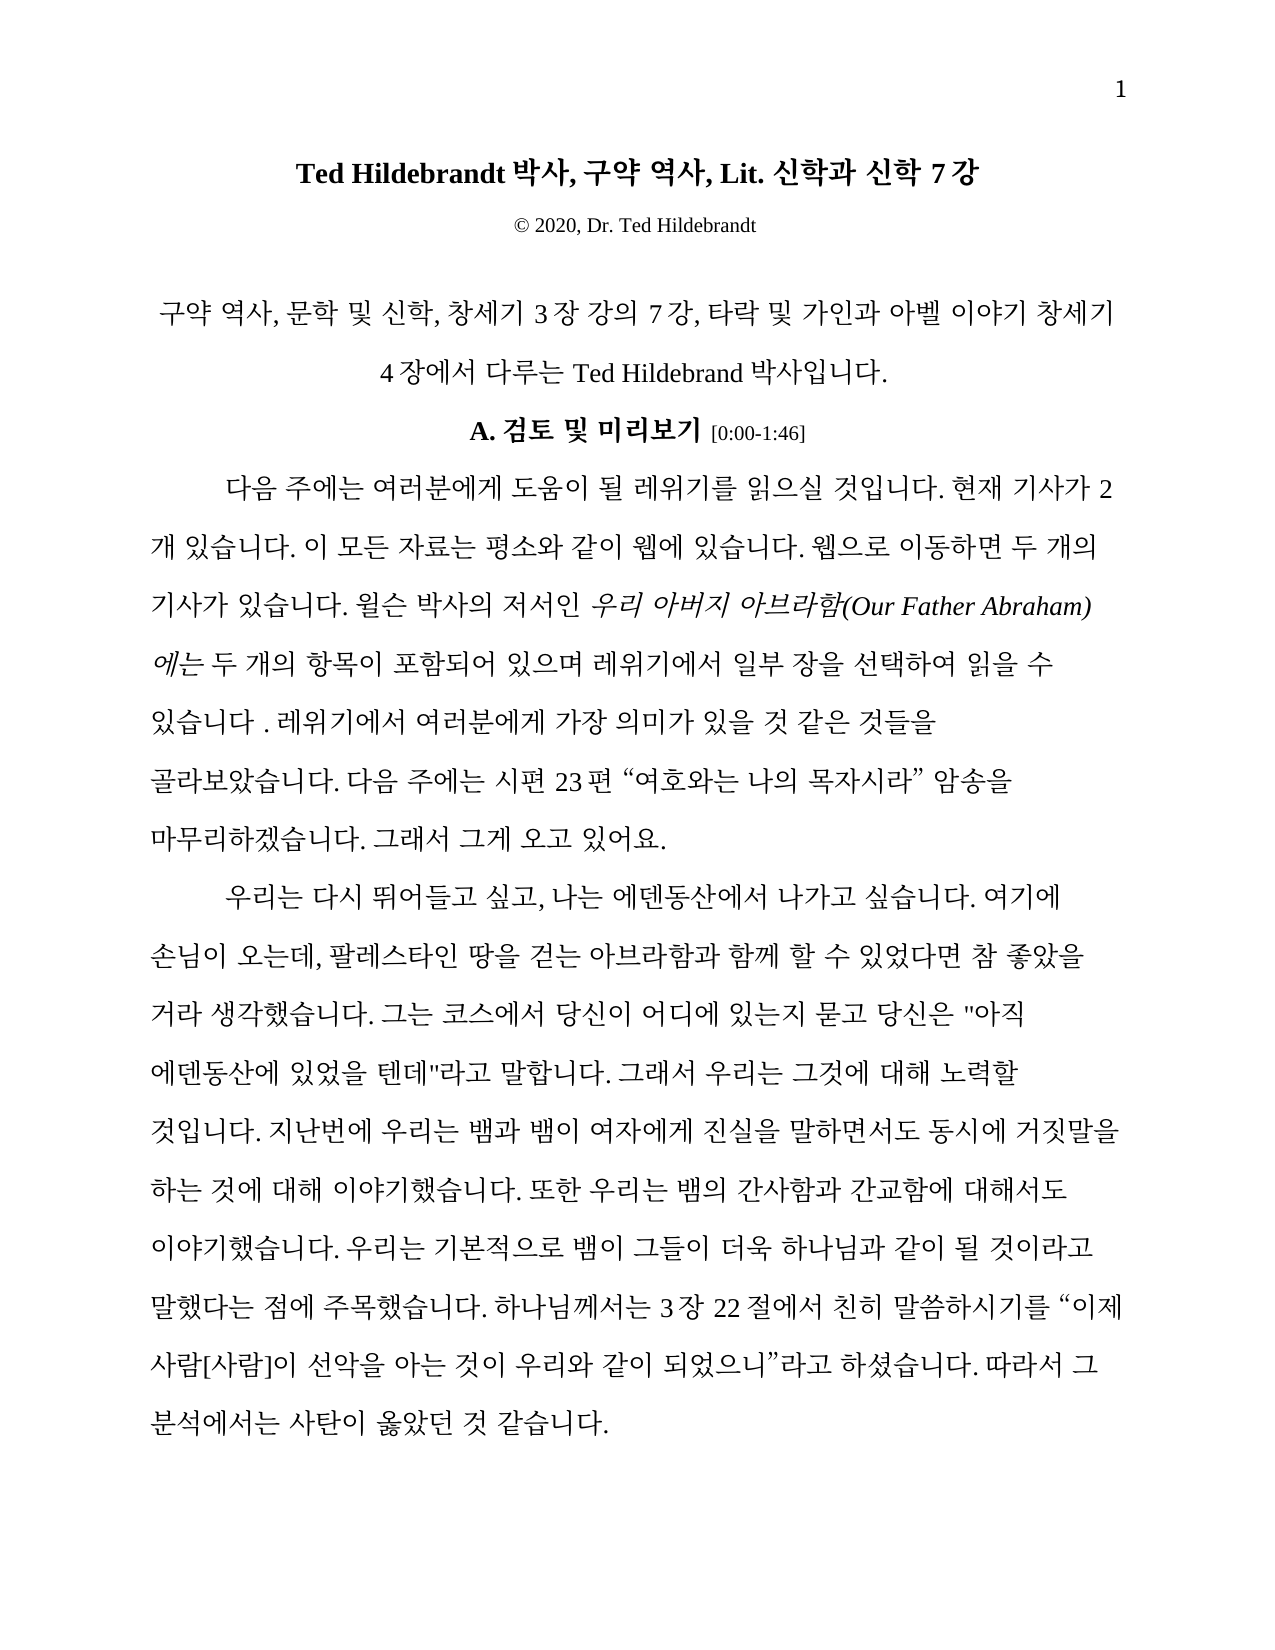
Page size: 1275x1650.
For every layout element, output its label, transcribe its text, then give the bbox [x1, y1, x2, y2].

text 우리는 다시 뛰어들고 싶고, 나는 에덴동산에서 나가고 싶습니다. 여기에 손님이 오는데, 팔레스타인 땅을 걷는 아브라함과 함께 할 수 있었다면 참 좋았을 거라 생각했습니다. 그는 코스에서 당신이 어디에 있는지 묻고 당신은 "아직 에덴동산에 있었을 텐데"라고 말합니다. 그래서 우리는 그것에 대해 노력할 것입니다. 지난번에 우리는 뱀과 뱀이 여자에게 진실을 말하면서도 동시에 거짓말을 하는 것에 대해 이야기했습니다. 또한 우리는 뱀의 간사함과 간교함에 대해서도 이야기했습니다. 우리는 기본적으로 뱀이 그들이 더욱 하나님과 같이 될 것이라고 말했다는 점에 주목했습니다. 하나님께서는 3장 22절에서 친히 말씀하시기를 “이제 사람[사람]이 선악을 아는 것이 우리와 같이 되었으니”라고 하셨습니다. 따라서 그 분석에서는 사탄이 옳았던 것 같습니다. [150, 877, 1125, 1442]
text 다음 주에는 여러분에게 도움이 될 레위기를 읽으실 것입니다. 현재 기사가 2개 있습니다. 이 모든 자료는 평소와 같이 웹에 있습니다. 웹으로 이동하면 두 개의 기사가 있습니다. 윌슨 박사의 저서인 우리 아버지 아브라함(Our Father Abraham) 에는 두 개의 항목이 포함되어 있으며 레위기에서 일부 장을 선택하여 읽을 수 있습니다 . 레위기에서 여러분에게 가장 의미가 있을 것 같은 것들을 골라보았습니다. 다음 주에는 시편 23편 “여호와는 나의 목자시라” 암송을 마무리하겠습니다. 그래서 그게 오고 있어요. [150, 468, 1125, 857]
text © 2020, Dr. Ted Hildebrandt 구약 역사, 문학 및 신학, 창세기 3장 강의 7강, 타락 및 가인과 아벨 이야기 창세기 4장에서 다루는 Ted Hildebrand 박사입니다. A. 검토 및 미리보기 [0:00-1:46] [150, 213, 1125, 448]
text Ted Hildebrandt 박사, 구약 역사, Lit. 신학과 신학 7강 [150, 150, 1125, 192]
